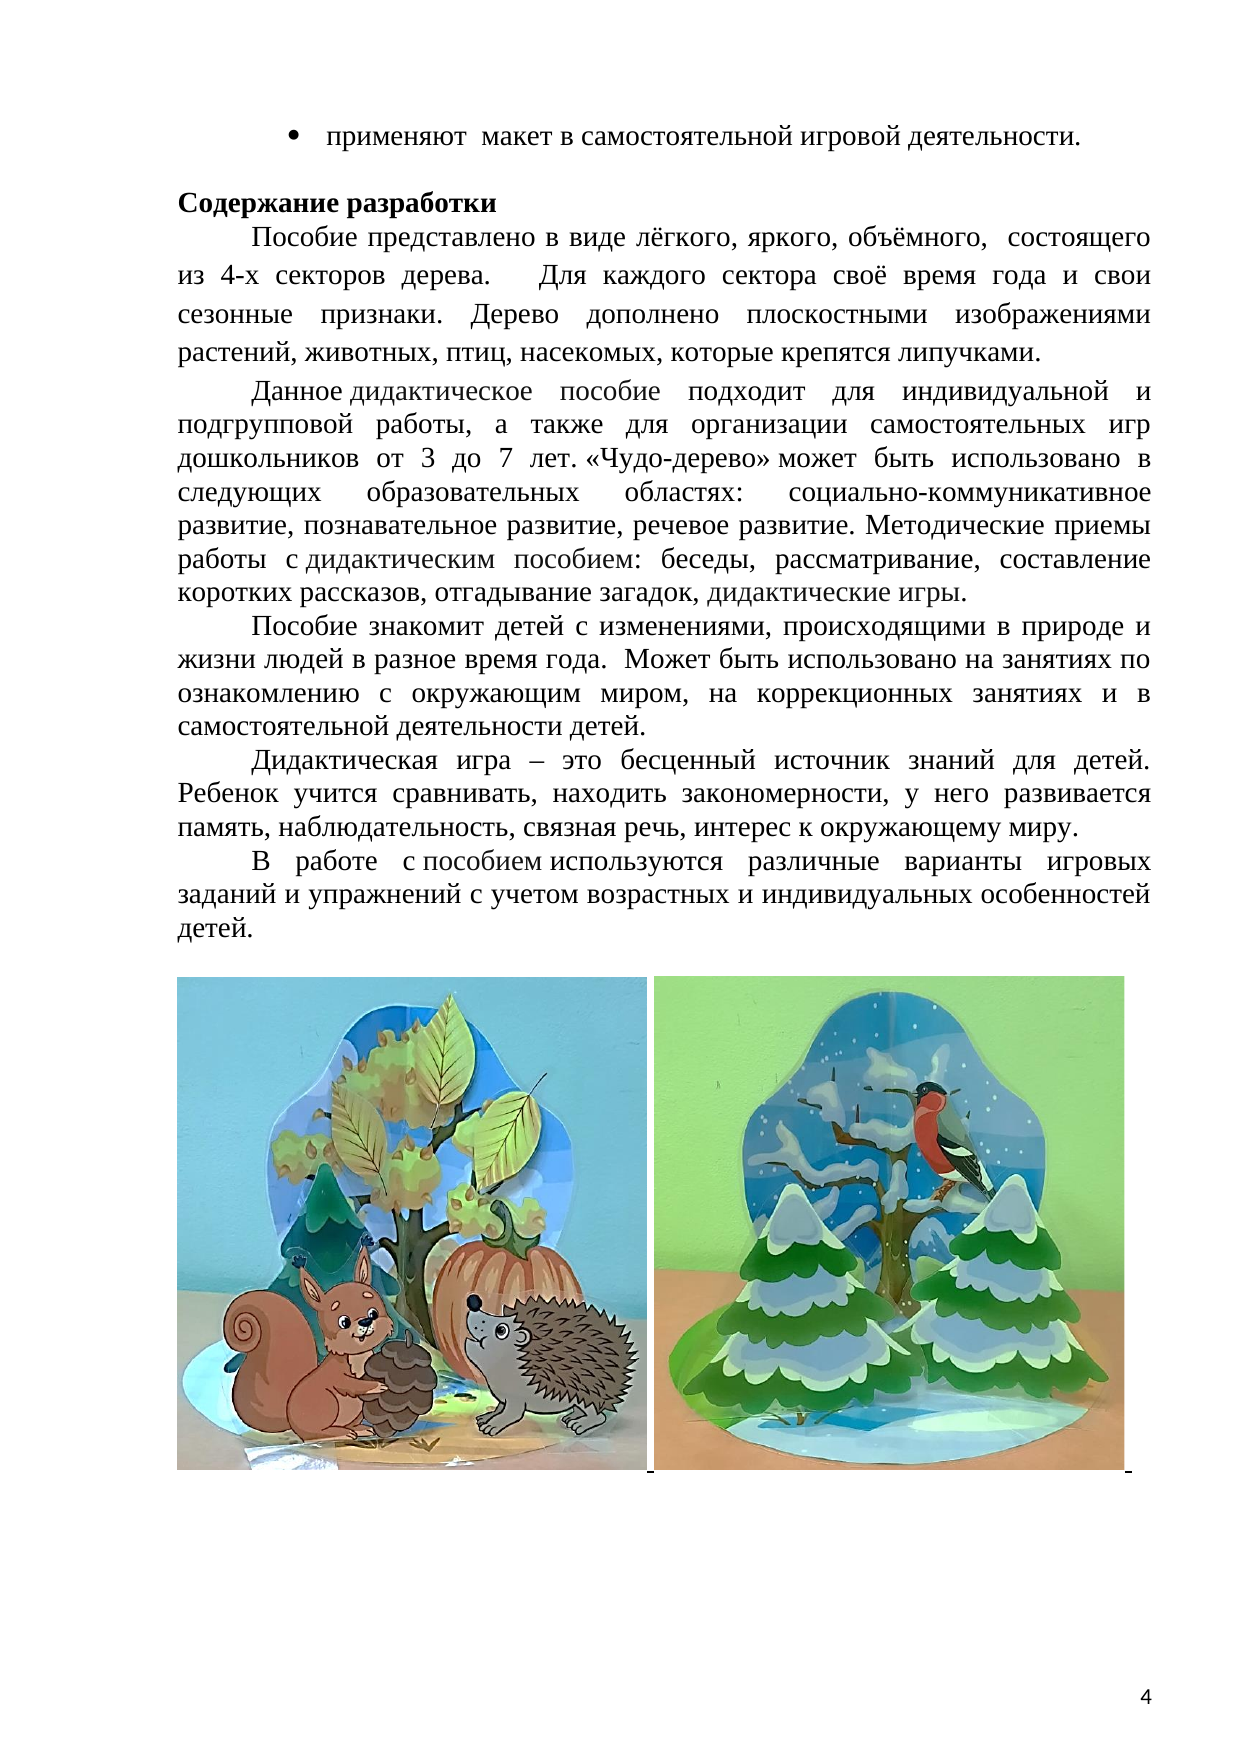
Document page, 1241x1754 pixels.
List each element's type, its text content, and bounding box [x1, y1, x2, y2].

picture [654, 976, 1125, 1470]
list применяют макет в самостоятельной игровой деятельности. [288, 118, 1152, 152]
picture [177, 977, 647, 1470]
text Данное дидактическое пособие подходит для индивидуальной и подгрупповой работы, а также для организации самостоятельных игр дошкольников от 3 до 7 лет. «Чудо-дерево» может быть использовано в следующих образовательных областях: социально-коммуникативное развитие, познавательное развитие, речевое развитие. Методические приемы работы с дидактическим пособием: беседы, рассматривание, составление коротких рассказов, отгадывание загадок, дидактические игры. [177, 373, 1152, 608]
text Дидактическая игра – это бесценный источник знаний для детей. Ребенок учится сравнивать, находить закономерности, у него развивается память, наблюдательность, связная речь, интерес к окружающему миру. [177, 742, 1152, 843]
text Пособие представлено в виде лёгкого, яркого, объёмного, состоящего из 4-х секторов дерева. Для каждого сектора своё время года и свои сезонные признаки. Дерево дополнено плоскостными изображениями растений, животных, птиц, насекомых, которые крепятся липучками. [177, 219, 1152, 368]
text В работе с пособием используются различные варианты игровых заданий и упражнений с учетом возрастных и индивидуальных особенностей детей. [177, 843, 1152, 943]
text Содержание разработки [177, 185, 1152, 219]
text Пособие знакомит детей с изменениями, происходящими в природе и жизни людей в разное время года. Может быть использовано на занятиях по ознакомлению с окружающим миром, на коррекционных занятиях и в самостоятельной деятельности детей. [177, 608, 1152, 742]
